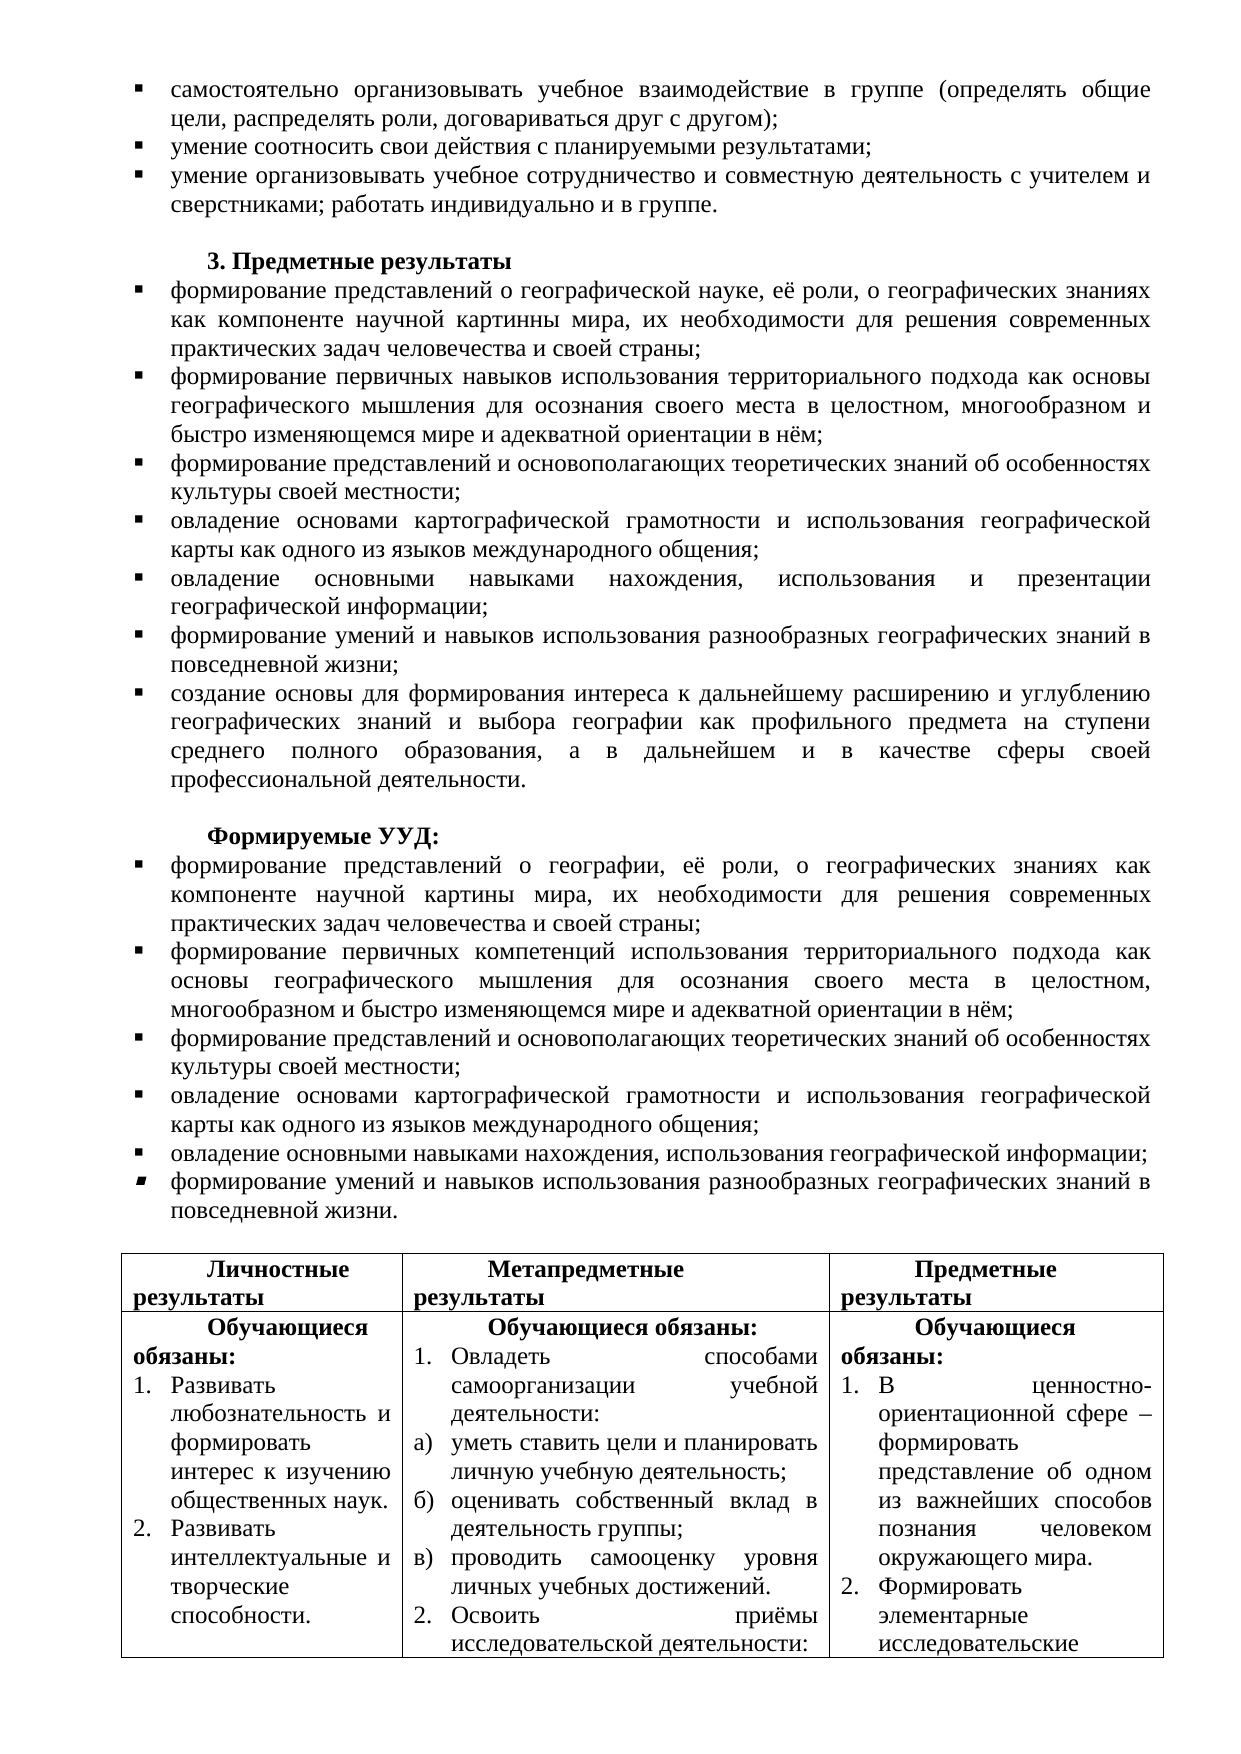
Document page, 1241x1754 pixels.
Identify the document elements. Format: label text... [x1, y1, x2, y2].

text 3. Предметные результаты [133, 246, 1152, 275]
list овладение основными навыками нахождения, использования и презентации географической информации; [133, 563, 1152, 620]
list формирование умений и навыков использования разнообразных географических знаний в повседневной жизни; [133, 620, 1152, 678]
list умение соотносить свои действия с планируемыми результатами; [133, 131, 1152, 160]
table_header Предметные результаты [830, 1254, 1163, 1311]
table_header Метапредметные результаты [403, 1254, 829, 1311]
list самостоятельно организовывать учебное взаимодействие в группе (определять общие цели, распределять роли, договариваться друг с другом); [133, 74, 1152, 131]
list овладение основами картографической грамотности и использования географической карты как одного из языков международного общения; [133, 505, 1152, 563]
list формирование первичных компетенций использования территориального подхода как основы географического мышления для осознания своего места в целостном, многообразном и быстро изменяющемся мире и адекватной ориентации в нём; [133, 936, 1152, 1023]
table_header Личностные результаты [122, 1254, 402, 1311]
list формирование представлений и основополагающих теоретических знаний об особенностях культуры своей местности; [133, 448, 1152, 505]
text Формируемые УУД: [133, 821, 1152, 850]
list овладение основами картографической грамотности и использования географической карты как одного из языков международного общения; [133, 1080, 1152, 1138]
list формирование представлений о географии, её роли, о географических знаниях как компоненте научной картины мира, их необходимости для решения современных практических задач человечества и своей страны; [133, 850, 1152, 936]
list формирование представлений и основополагающих теоретических знаний об особенностях культуры своей местности; [133, 1023, 1152, 1080]
list создание основы для формирования интереса к дальнейшему расширению и углублению географических знаний и выбора географии как профильного предмета на ступени среднего полного образования, а в дальнейшем и в качестве сферы своей профессиональной деятельности. [133, 678, 1152, 793]
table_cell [122, 1312, 402, 1657]
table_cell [403, 1312, 829, 1657]
list овладение основными навыками нахождения, использования географической информации; [133, 1138, 1152, 1166]
list формирование представлений о географической науке, её роли, о географических знаниях как компоненте научной картинны мира, их необходимости для решения современных практических задач человечества и своей страны; [133, 275, 1152, 361]
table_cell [830, 1312, 1163, 1657]
list умение организовывать учебное сотрудничество и совместную деятельность с учителем и сверстниками; работать индивидуально и в группе. [133, 160, 1152, 218]
list формирование первичных навыков использования территориального подхода как основы географического мышления для осознания своего места в целостном, многообразном и быстро изменяющемся мире и адекватной ориентации в нём; [133, 361, 1152, 448]
list формирование умений и навыков использования разнообразных географических знаний в повседневной жизни. [133, 1166, 1152, 1224]
